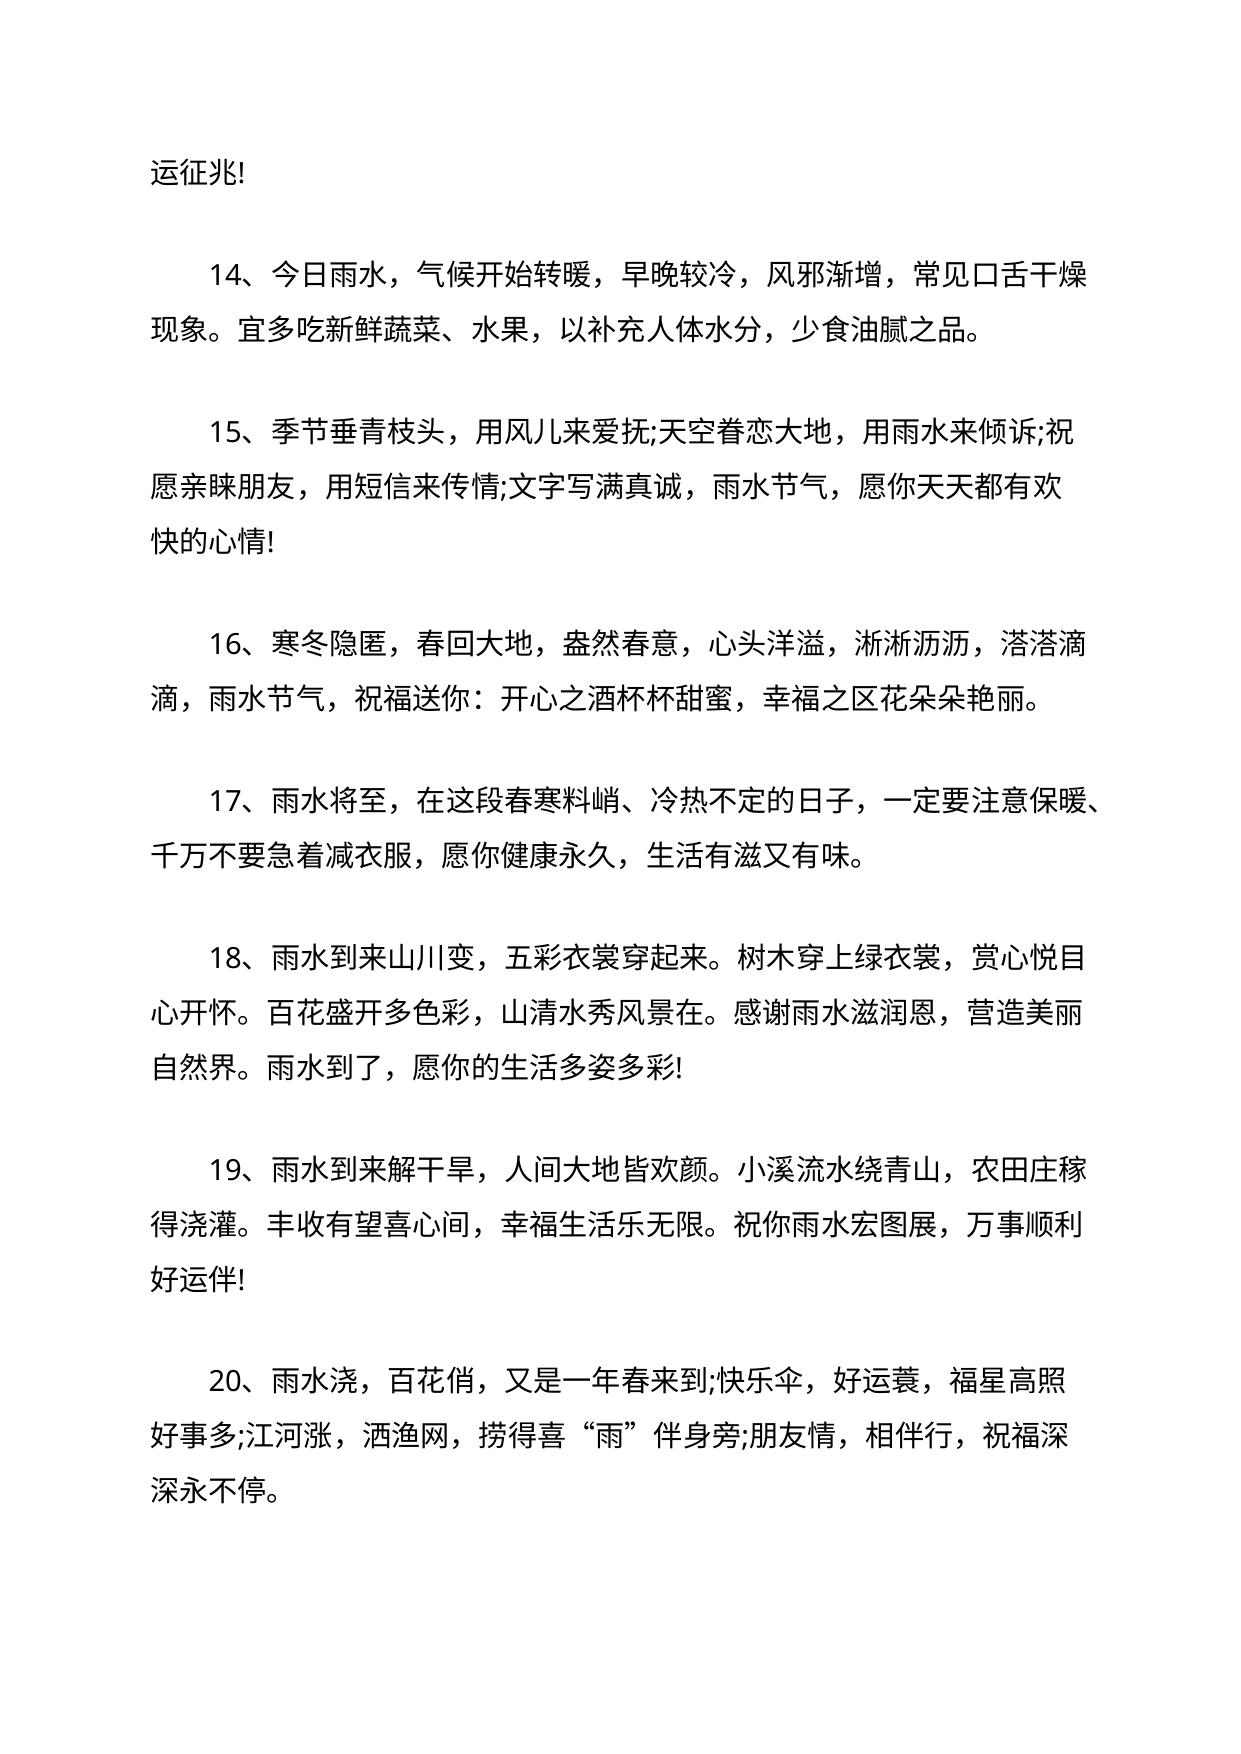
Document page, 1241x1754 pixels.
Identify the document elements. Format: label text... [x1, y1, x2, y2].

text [150, 150, 1090, 192]
text 16、寒冬隐匿，春回大地，盎然春意，心头洋溢，淅淅沥沥，溚溚滴滴，雨水节气，祝福送你：开心之酒杯杯甜蜜，幸福之区花朵朵艳丽。 [150, 621, 1090, 718]
text 17、雨水将至，在这段春寒料峭、冷热不定的日子，一定要注意保暖、千万不要急着减衣服，愿你健康永久，生活有滋又有味。 [150, 777, 1090, 875]
text 15、季节垂青枝头，用风儿来爱抚;天空眷恋大地，用雨水来倾诉;祝愿亲睐朋友，用短信来传情;文字写满真诚，雨水节气，愿你天天都有欢快的心情! [150, 409, 1090, 561]
text 18、雨水到来山川变，五彩衣裳穿起来。树木穿上绿衣裳，赏心悦目心开怀。百花盛开多色彩，山清水秀风景在。感谢雨水滋润恩，营造美丽自然界。雨水到了，愿你的生活多姿多彩! [150, 934, 1090, 1087]
text 19、雨水到来解干旱，人间大地皆欢颜。小溪流水绕青山，农田庄稼得浇灌。丰收有望喜心间，幸福生活乐无限。祝你雨水宏图展，万事顺利好运伴! [150, 1146, 1090, 1298]
text 14、今日雨水，气候开始转暖，早晚较冷，风邪渐增，常见口舌干燥现象。宜多吃新鲜蔬菜、水果，以补充人体水分，少食油腻之品。 [150, 252, 1090, 349]
text 20、雨水浇，百花俏，又是一年春来到;快乐伞，好运蓑，福星高照好事多;江河涨，洒渔网，捞得喜“雨”伴身旁;朋友情，相伴行，祝福深深永不停。 [150, 1358, 1090, 1510]
